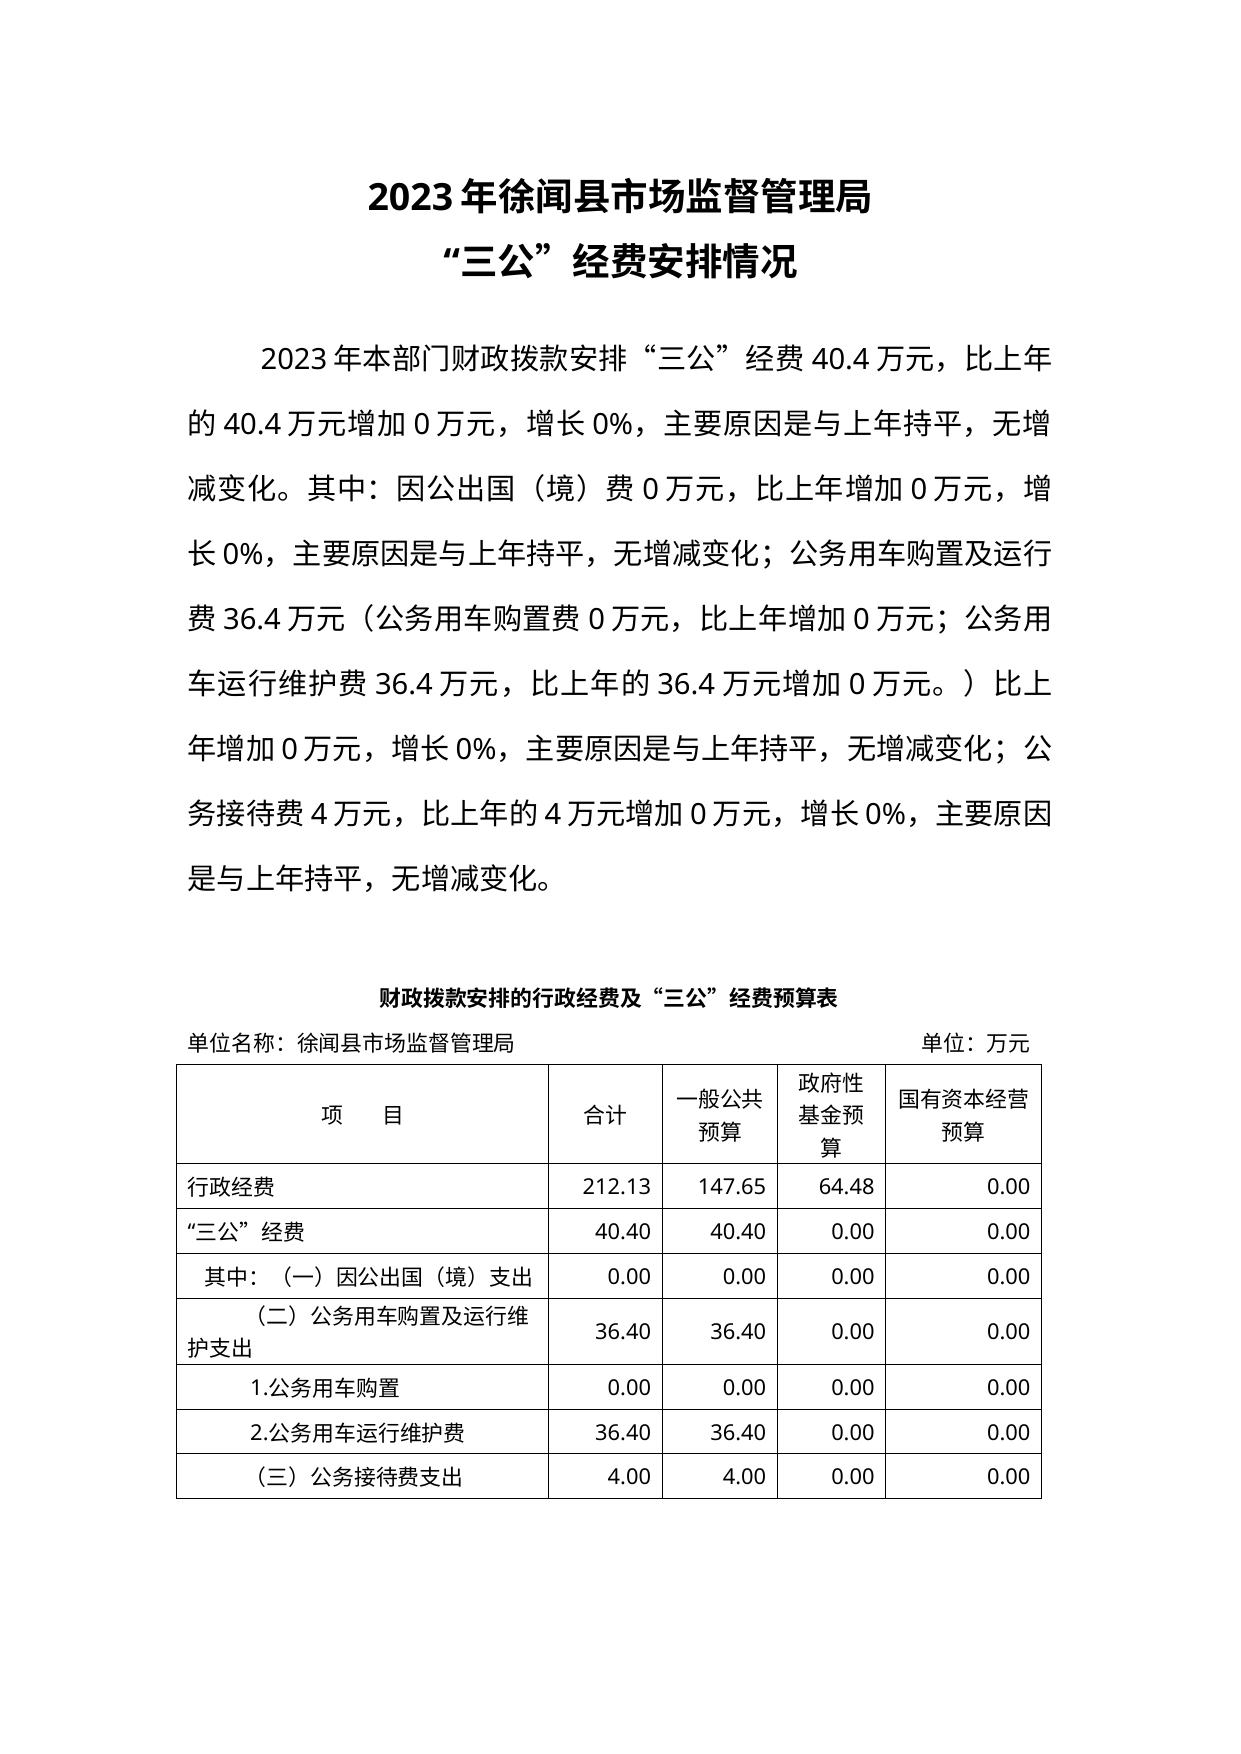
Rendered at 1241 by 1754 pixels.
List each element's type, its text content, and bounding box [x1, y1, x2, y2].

table_cell （二）公务用车购置及运行维护支出 [177, 1299, 548, 1363]
table_cell 36.40 [549, 1410, 662, 1453]
table_cell 0.00 [886, 1254, 1041, 1297]
table_cell 其中：（一）因公出国（境）支出 [177, 1254, 548, 1297]
table_cell 0.00 [886, 1164, 1041, 1208]
table_cell 0.00 [886, 1365, 1041, 1408]
table_cell 36.40 [663, 1299, 777, 1363]
table_cell 单位名称：徐闻县市场监督管理局 [176, 1019, 608, 1064]
table_cell （三）公务接待费支出 [177, 1454, 548, 1498]
table_cell 0.00 [778, 1209, 885, 1253]
table_cell 0.00 [886, 1454, 1041, 1498]
text 2023年本部门财政拨款安排“三公”经费40.4万元，比上年的40.4万元增加0万元，增长0%，主要原因是与上年持平，无增减变化。其中：因公出国（境）费0万元，比上年增加0万元，增长0%，主要原因是与上年持平，无增减变化；公务用车购置及运行费36.4万元（公务用车购置费0万元，比上年增加0万元；公务用车运行维护费36.4万元，比上年的36.4万元增加0万元。）比上年增加0万元，增长0%，主要原因是与上年持平，无增减变化；公务接待费4万元，比上年的4万元增加0万元，增长0%，主要原因是与上年持平，无增减变化。 [187, 324, 1053, 909]
table_cell “三公”经费 [177, 1209, 548, 1253]
table_cell 212.13 [549, 1164, 662, 1208]
table_cell 一般公共预算 [663, 1065, 777, 1163]
table_cell 行政经费 [177, 1164, 548, 1208]
table_cell 0.00 [778, 1299, 885, 1363]
table_cell 4.00 [549, 1454, 662, 1498]
table_cell 0.00 [778, 1410, 885, 1453]
table_cell 项 目 [177, 1065, 548, 1163]
table_cell 0.00 [778, 1365, 885, 1408]
table_cell 0.00 [886, 1209, 1041, 1253]
table_cell 64.48 [778, 1164, 885, 1208]
text “三公”经费安排情况 [187, 227, 1053, 292]
table_cell 0.00 [663, 1254, 777, 1297]
table_cell 0.00 [886, 1299, 1041, 1363]
table_cell 合计 [549, 1065, 662, 1163]
table_cell 36.40 [663, 1410, 777, 1453]
table_cell 40.40 [663, 1209, 777, 1253]
table_cell 0.00 [886, 1410, 1041, 1453]
table_cell 0.00 [549, 1254, 662, 1297]
table_cell 1.公务用车购置 [177, 1365, 548, 1408]
table_cell 0.00 [778, 1454, 885, 1498]
table_cell 政府性基金预算 [778, 1065, 885, 1163]
table_cell 0.00 [778, 1254, 885, 1297]
table_cell 0.00 [549, 1365, 662, 1408]
table_cell 国有资本经营预算 [886, 1065, 1041, 1163]
table_cell 4.00 [663, 1454, 777, 1498]
table_cell 36.40 [549, 1299, 662, 1363]
table_header 财政拨款安排的行政经费及“三公”经费预算表 [176, 975, 1041, 1019]
table_cell 0.00 [663, 1365, 777, 1408]
table_cell 2.公务用车运行维护费 [177, 1410, 548, 1453]
table_cell 单位：万元 [608, 1019, 1041, 1064]
table_cell 40.40 [549, 1209, 662, 1253]
text 2023年徐闻县市场监督管理局 [187, 162, 1053, 227]
table_cell 147.65 [663, 1164, 777, 1208]
